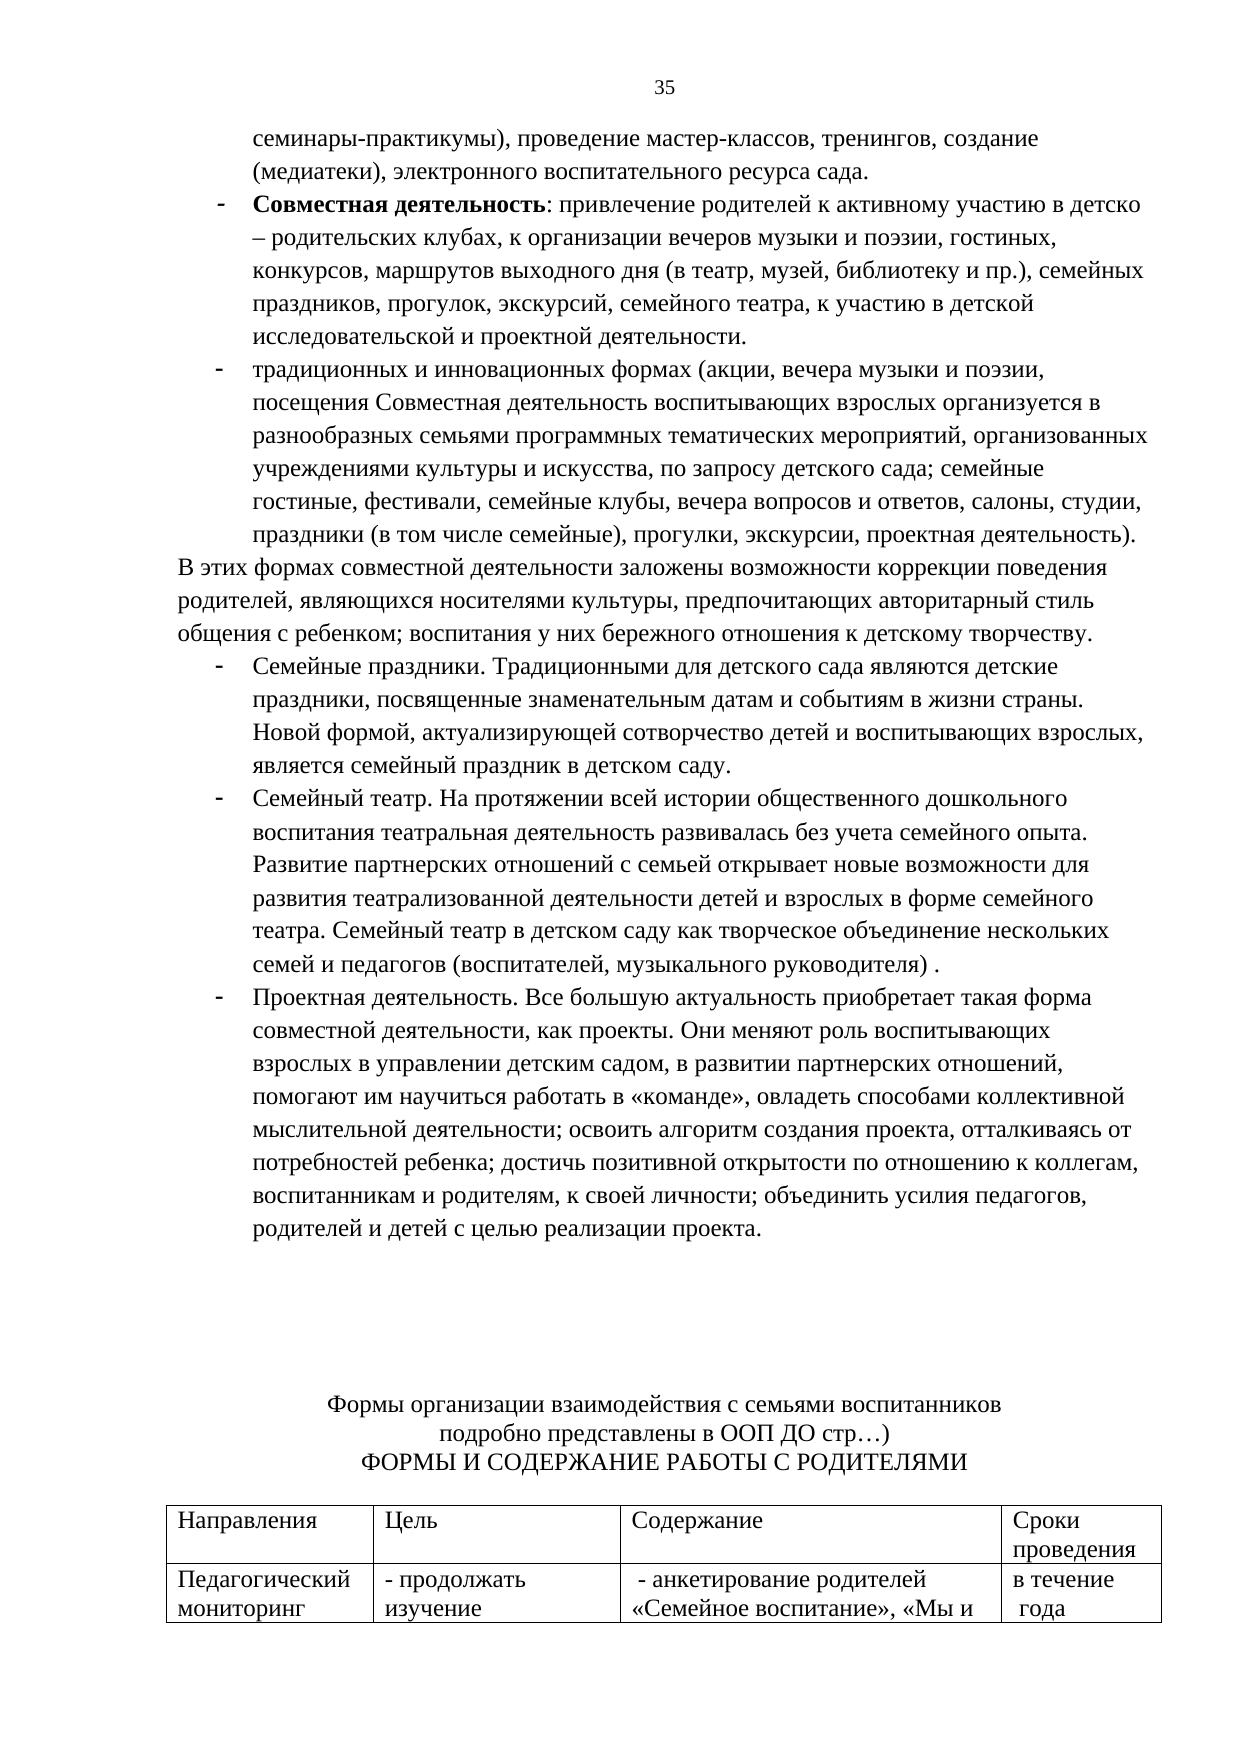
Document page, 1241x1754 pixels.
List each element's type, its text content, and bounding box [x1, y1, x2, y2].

table_header Цель [374, 1506, 620, 1563]
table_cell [1002, 1564, 1161, 1622]
text ФОРМЫ И СОДЕРЖАНИЕ РАБОТЫ С РОДИТЕЛЯМИ [177, 1447, 1152, 1476]
text В этих формах совместной деятельности заложены возможности коррекции поведения родителей, являющихся носителями культуры, предпочитающих авторитарный стиль общения с ребенком; воспитания у них бережного отношения к детскому творчеству. [177, 552, 1152, 647]
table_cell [374, 1564, 620, 1622]
table_header Содержание [621, 1506, 1001, 1563]
table_header Направления [167, 1506, 373, 1563]
list Семейные праздники. Традиционными для детского сада являются детские праздники, посвященные знаменательным датам и событиям в жизни страны. Новой формой, актуализирующей сотворчество детей и воспитывающих взрослых, является семейный праздник в детском саду. [215, 651, 1152, 779]
list Проектная деятельность. Все большую актуальность приобретает такая форма совместной деятельности, как проекты. Они меняют роль воспитывающих взрослых в управлении детским садом, в развитии партнерских отношений, помогают им научиться работать в «команде», овладеть способами коллективной мыслительной деятельности; освоить алгоритм создания проекта, отталкиваясь от потребностей ребенка; достичь позитивной открытости по отношению к коллегам, воспитанникам и родителям, к своей личности; объединить усилия педагогов, родителей и детей с целью реализации проекта. [215, 982, 1152, 1242]
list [215, 123, 1152, 185]
list традиционных и инновационных формах (акции, вечера музыки и поэзии, посещения Совместная деятельность воспитывающих взрослых организуется в разнообразных семьями программных тематических мероприятий, организованных учреждениями культуры и искусства, по запросу детского сада; семейные гостиные, фестивали, семейные клубы, вечера вопросов и ответов, салоны, студии, праздники (в том числе семейные), прогулки, экскурсии, проектная деятельность). [215, 354, 1152, 548]
text Формы организации взаимодействия с семьями воспитанников [177, 1389, 1152, 1418]
list Семейный театр. На протяжении всей истории общественного дошкольного воспитания театральная деятельность развивалась без учета семейного опыта. Развитие партнерских отношений с семьей открывает новые возможности для развития театрализованной деятельности детей и взрослых в форме семейного театра. Семейный театр в детском саду как творческое объединение нескольких семей и педагогов (воспитателей, музыкального руководителя) . [215, 783, 1152, 977]
table_header Сроки проведения [1002, 1506, 1161, 1563]
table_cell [621, 1564, 1001, 1622]
list Совместная деятельность: привлечение родителей к активному участию в детско – родительских клубах, к организации вечеров музыки и поэзии, гостиных, конкурсов, маршрутов выходного дня (в театр, музей, библиотеку и пр.), семейных праздников, прогулок, экскурсий, семейного театра, к участию в детской исследовательской и проектной деятельности. [215, 189, 1152, 350]
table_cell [167, 1564, 373, 1622]
text подробно представлены в ООП ДО стр…) [177, 1418, 1152, 1447]
